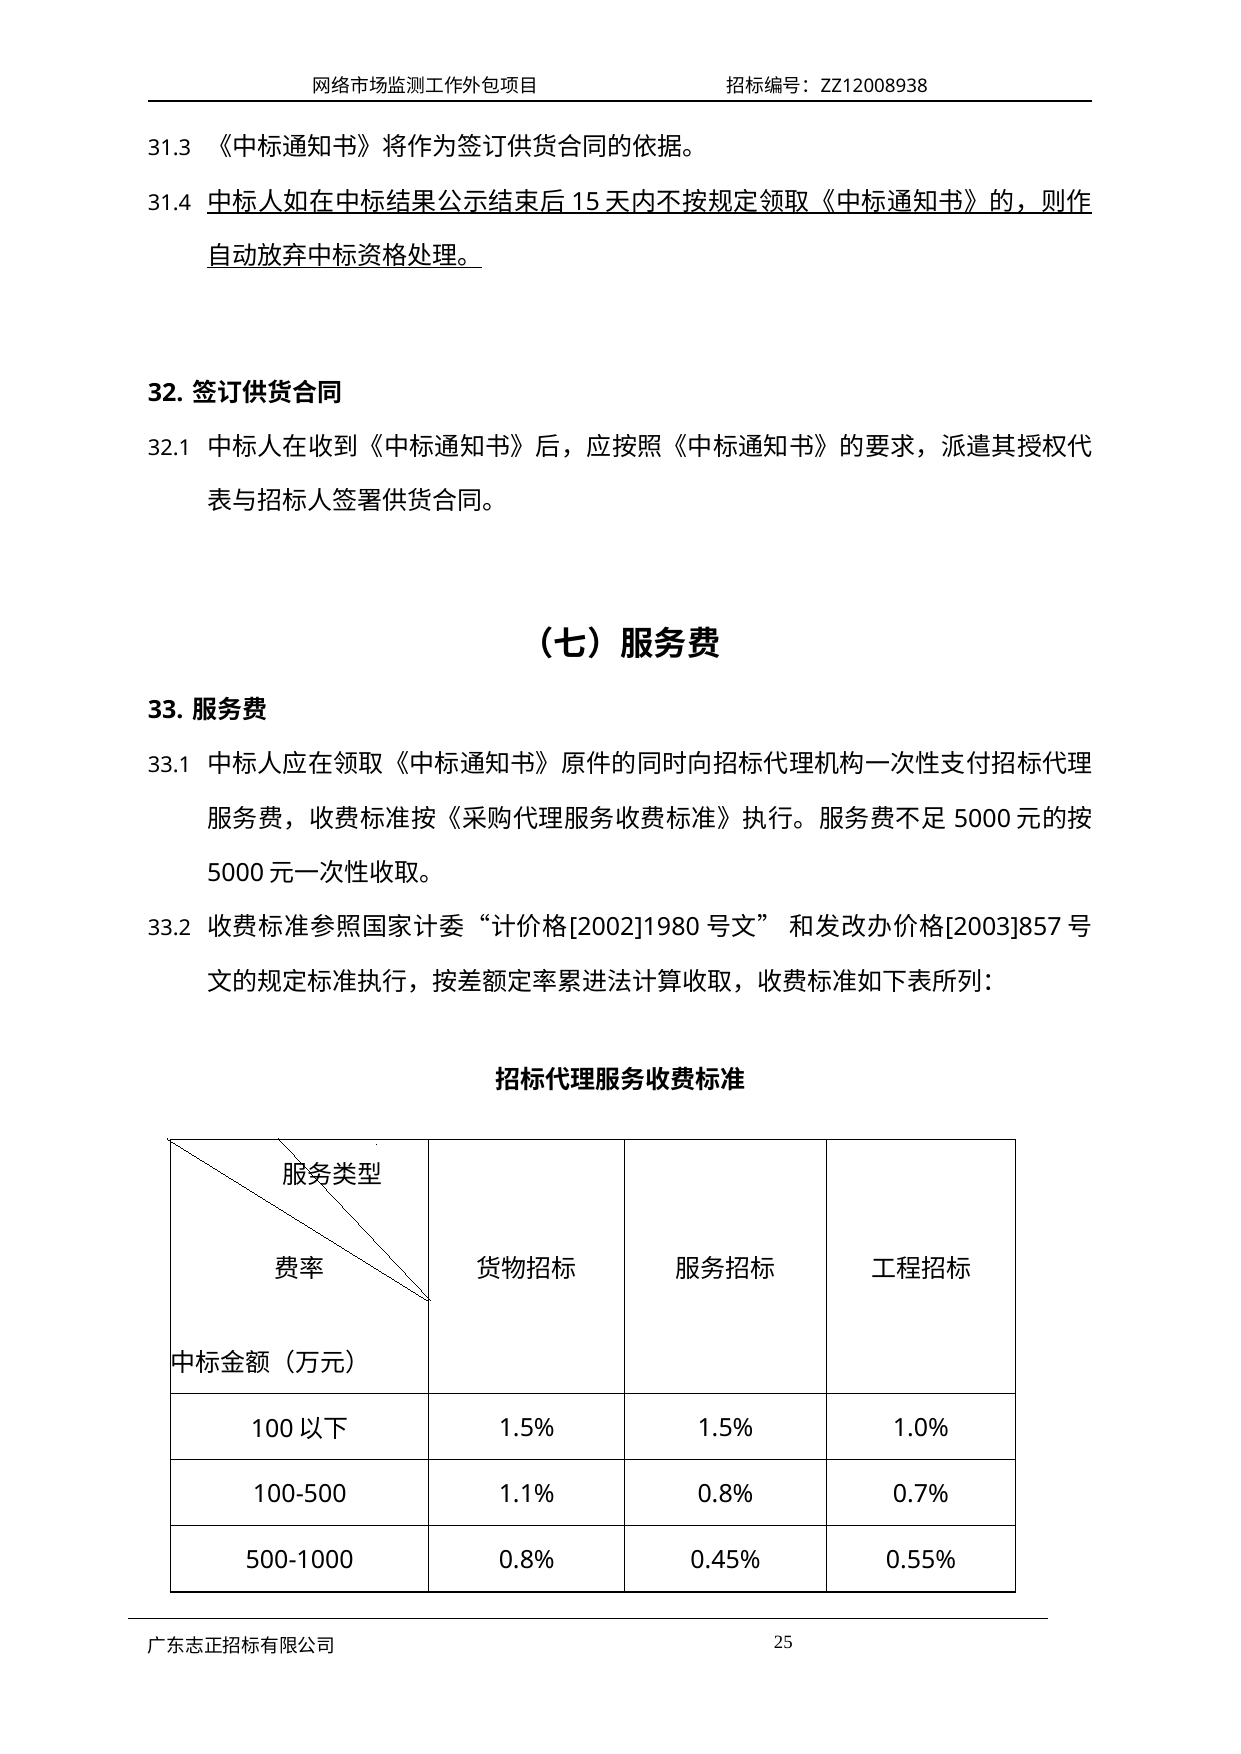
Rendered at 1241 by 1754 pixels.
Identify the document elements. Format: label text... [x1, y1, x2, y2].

text 招标代理服务收费标准 [148, 1045, 1092, 1110]
table_cell 1.5% [625, 1394, 826, 1459]
table_cell 0.8% [625, 1460, 826, 1525]
table_cell 0.8% [429, 1526, 624, 1591]
table_cell 0.55% [827, 1526, 1015, 1591]
list 《中标通知书》将作为签订供货合同的依据。 [148, 127, 1092, 163]
table_cell 1.1% [429, 1460, 624, 1525]
table_header 货物招标 [429, 1140, 624, 1393]
subtitle （七）服务费 [148, 617, 1092, 665]
table_cell 100-500 [171, 1460, 428, 1525]
list 签订供货合同 [148, 372, 1092, 408]
list 中标人如在中标结果公示结束后15天内不按规定领取《中标通知书》的，则作自动放弃中标资格处理。 [148, 181, 1092, 272]
table_header 工程招标 [827, 1140, 1015, 1393]
list 中标人应在领取《中标通知书》原件的同时向招标代理机构一次性支付招标代理服务费，收费标准按《采购代理服务收费标准》执行。服务费不足5000元的按5000元一次性收取。 [148, 744, 1092, 889]
list 收费标准参照国家计委“计价格[2002]1980号文” 和发改办价格[2003]857号文的规定标准执行，按差额定率累进法计算收取，收费标准如下表所列： [148, 907, 1092, 997]
table_header 服务招标 [625, 1140, 826, 1393]
table_cell 0.45% [625, 1526, 826, 1591]
table_cell 0.7% [827, 1460, 1015, 1525]
table_cell 1.5% [429, 1394, 624, 1459]
table_cell 100以下 [171, 1394, 428, 1459]
table_cell 500-1000 [171, 1526, 428, 1591]
list 中标人在收到《中标通知书》后，应按照《中标通知书》的要求，派遣其授权代表与招标人签署供货合同。 [148, 426, 1092, 517]
table_cell 1.0% [827, 1394, 1015, 1459]
table_header 服务类型 费率 中标金额（万元） [171, 1140, 428, 1393]
list 服务费 [148, 689, 1092, 726]
